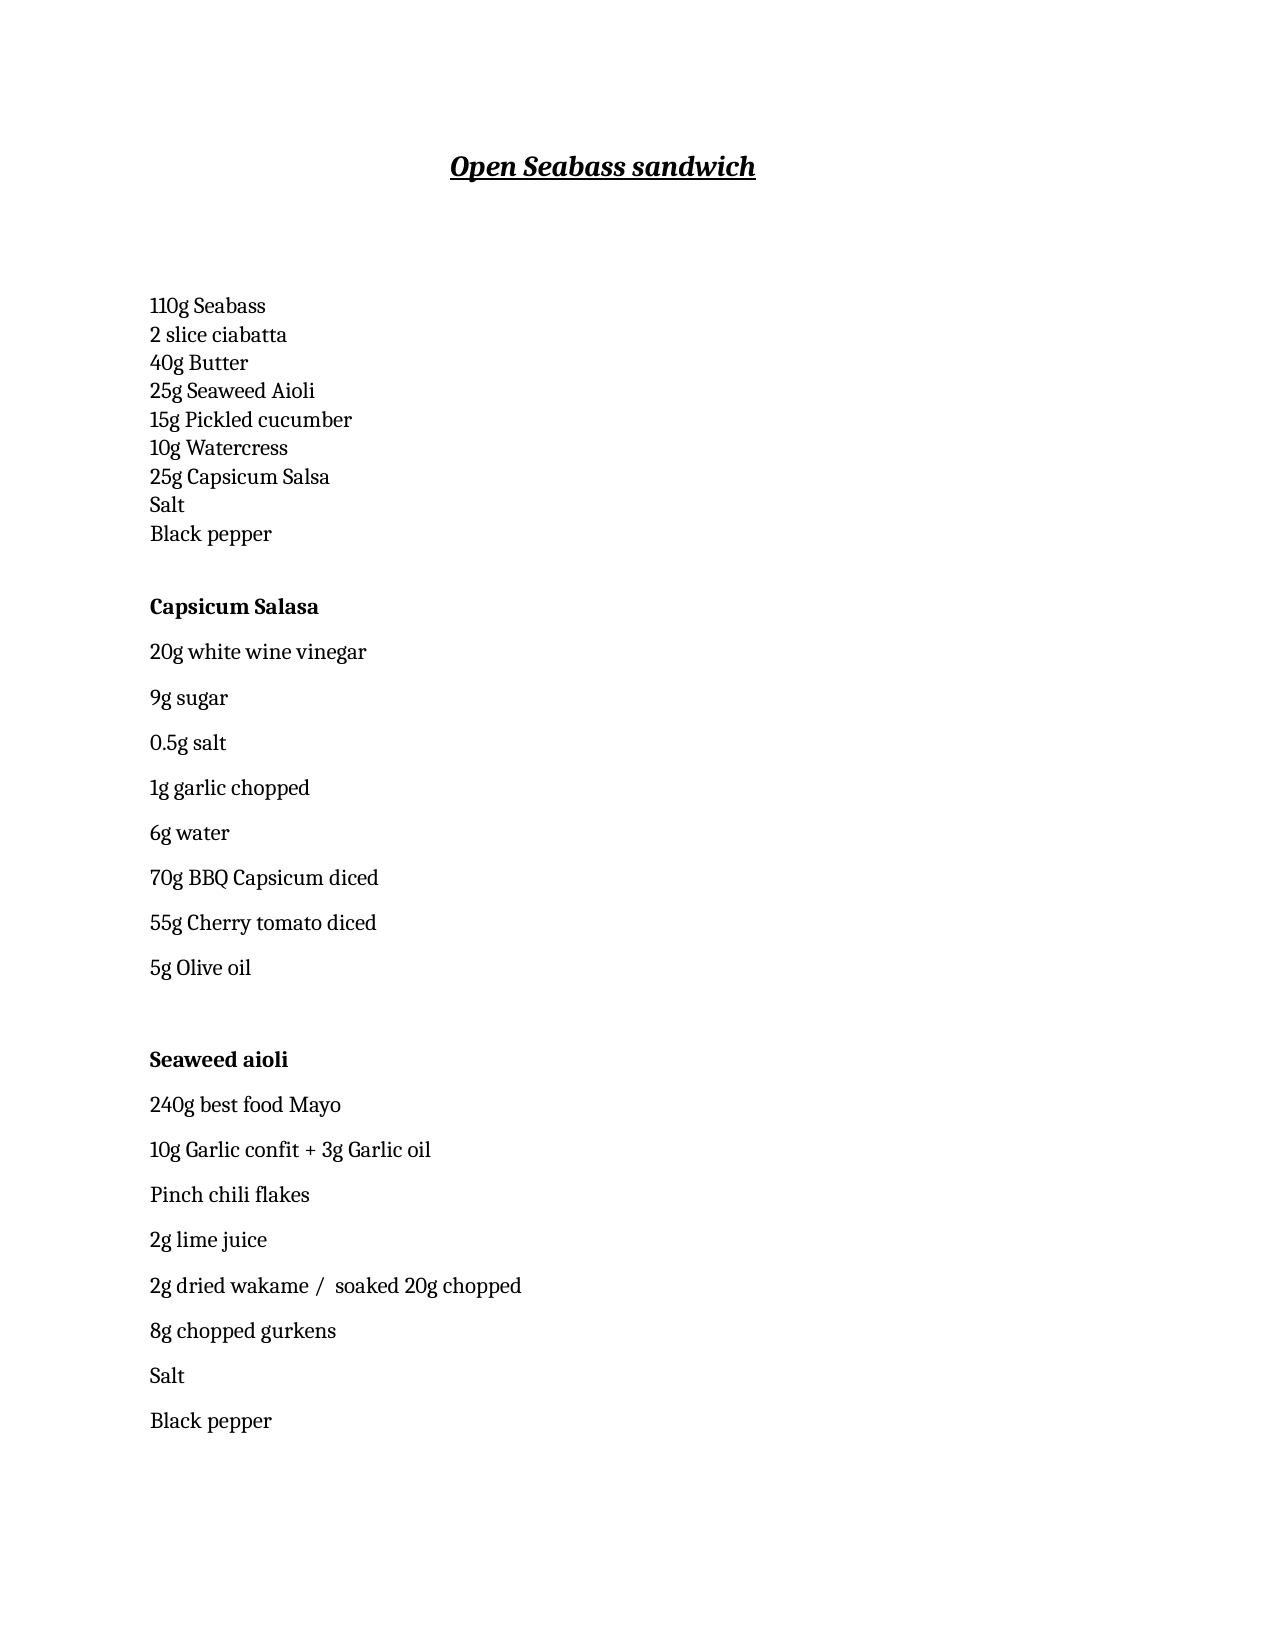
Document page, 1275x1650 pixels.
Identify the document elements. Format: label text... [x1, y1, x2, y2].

text 10g Garlic confit + 3g Garlic oil [150, 1137, 1125, 1163]
text 70g BBQ Capsicum diced [150, 865, 1125, 891]
text 20g white wine vinegar [150, 639, 1125, 666]
text 15g Pickled cucumber [150, 407, 1125, 433]
text Open Seabass sandwich [375, 150, 1125, 183]
text Salt [150, 492, 1125, 518]
text 25g Capsicum Salsa [150, 464, 1125, 490]
text 2g dried wakame / soaked 20g chopped [150, 1272, 1125, 1299]
text Salt [150, 1363, 1125, 1389]
text Black pepper [150, 521, 1125, 547]
text 10g Watercress [150, 435, 1125, 462]
text Capsicum Salasa [150, 594, 1125, 620]
text 6g water [150, 819, 1125, 846]
text 25g Seaweed Aioli [150, 378, 1125, 405]
text 40g Butter [150, 350, 1125, 376]
text Seaweed aioli [150, 1047, 1125, 1073]
text 1g garlic chopped [150, 774, 1125, 801]
text Pinch chili flakes [150, 1182, 1125, 1208]
text 2g lime juice [150, 1227, 1125, 1254]
text 8g chopped gurkens [150, 1317, 1125, 1344]
text 240g best food Mayo [150, 1092, 1125, 1118]
text 9g sugar [150, 684, 1125, 711]
text 5g Olive oil [150, 955, 1125, 981]
text 55g Cherry tomato diced [150, 910, 1125, 936]
text 2 slice ciabatta [150, 321, 1125, 348]
text Black pepper [150, 1408, 1125, 1434]
text 110g Seabass [150, 293, 1125, 319]
text 0.5g salt [150, 729, 1125, 756]
